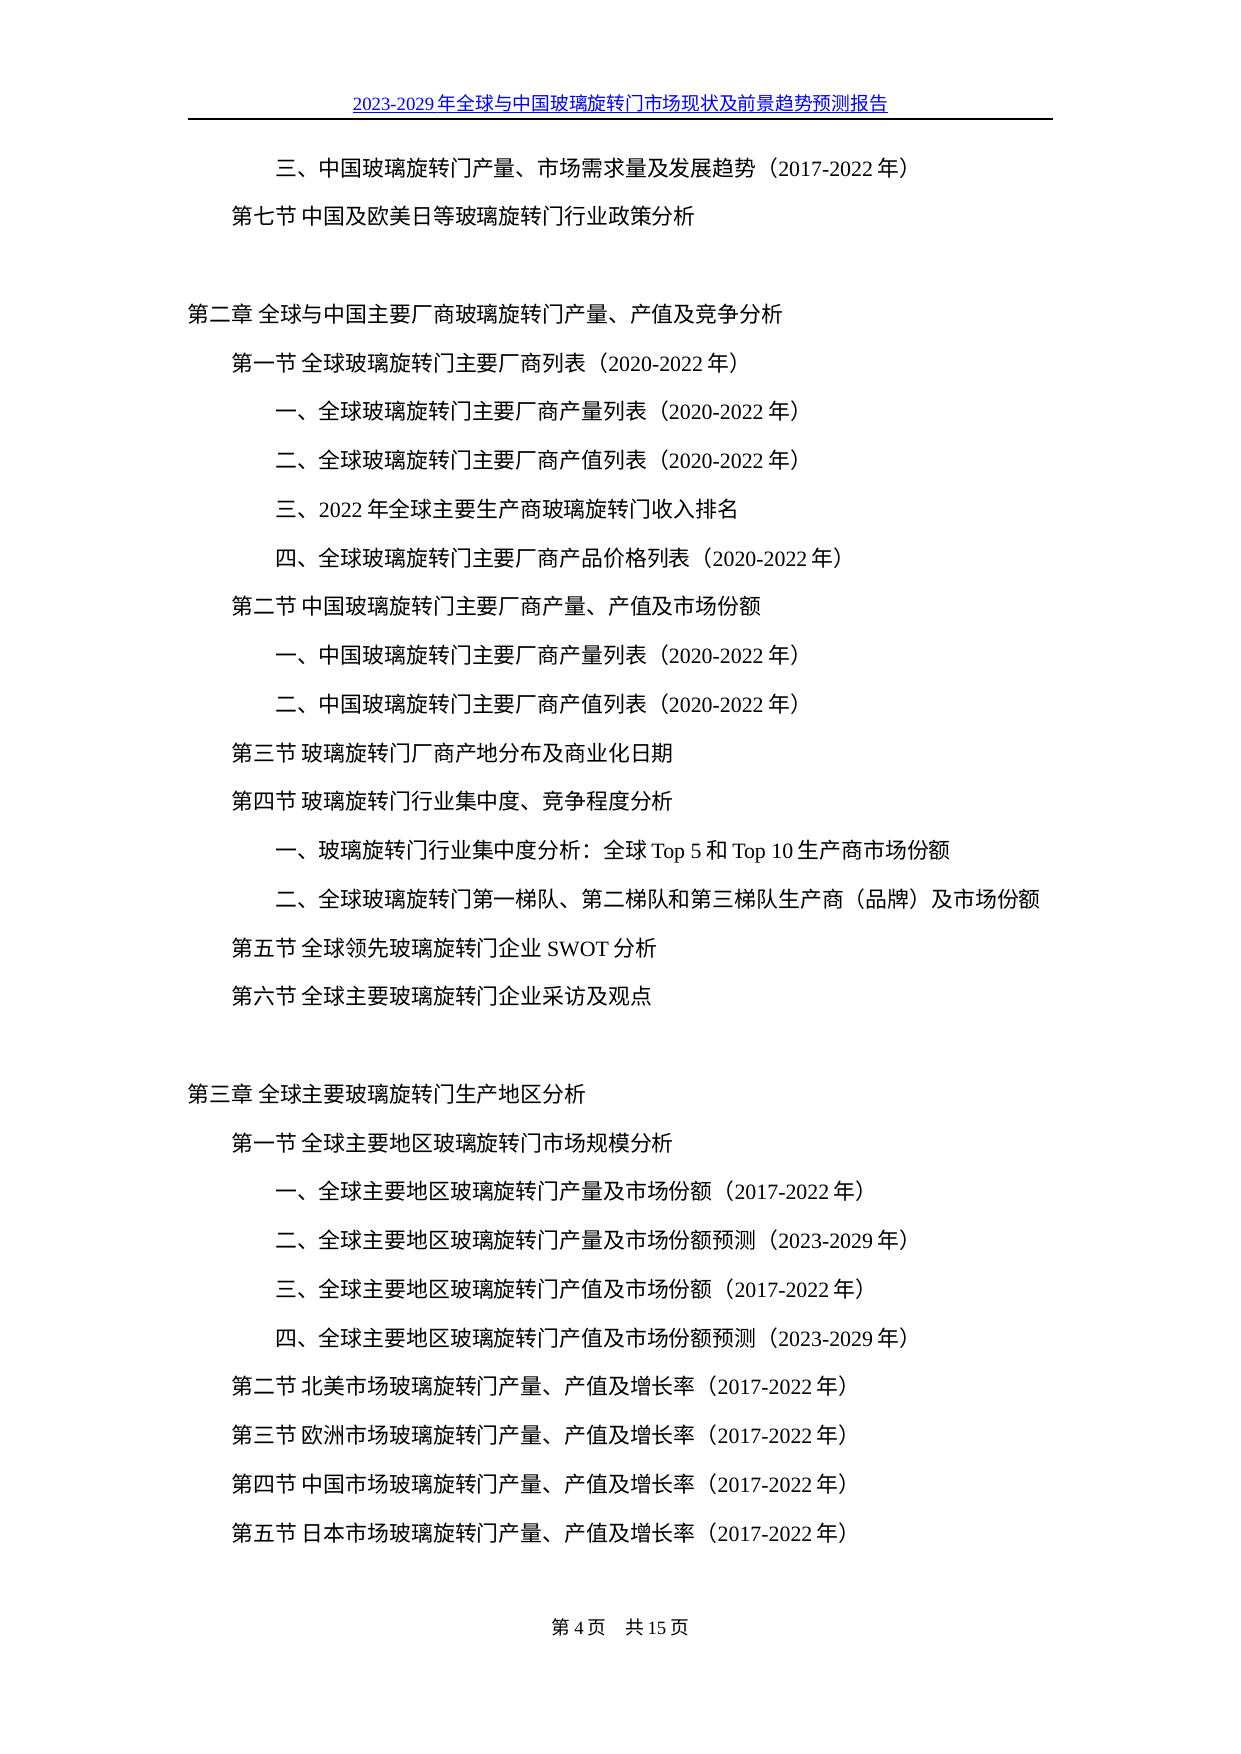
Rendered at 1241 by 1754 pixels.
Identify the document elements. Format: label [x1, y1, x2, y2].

text [187, 150, 1053, 1548]
